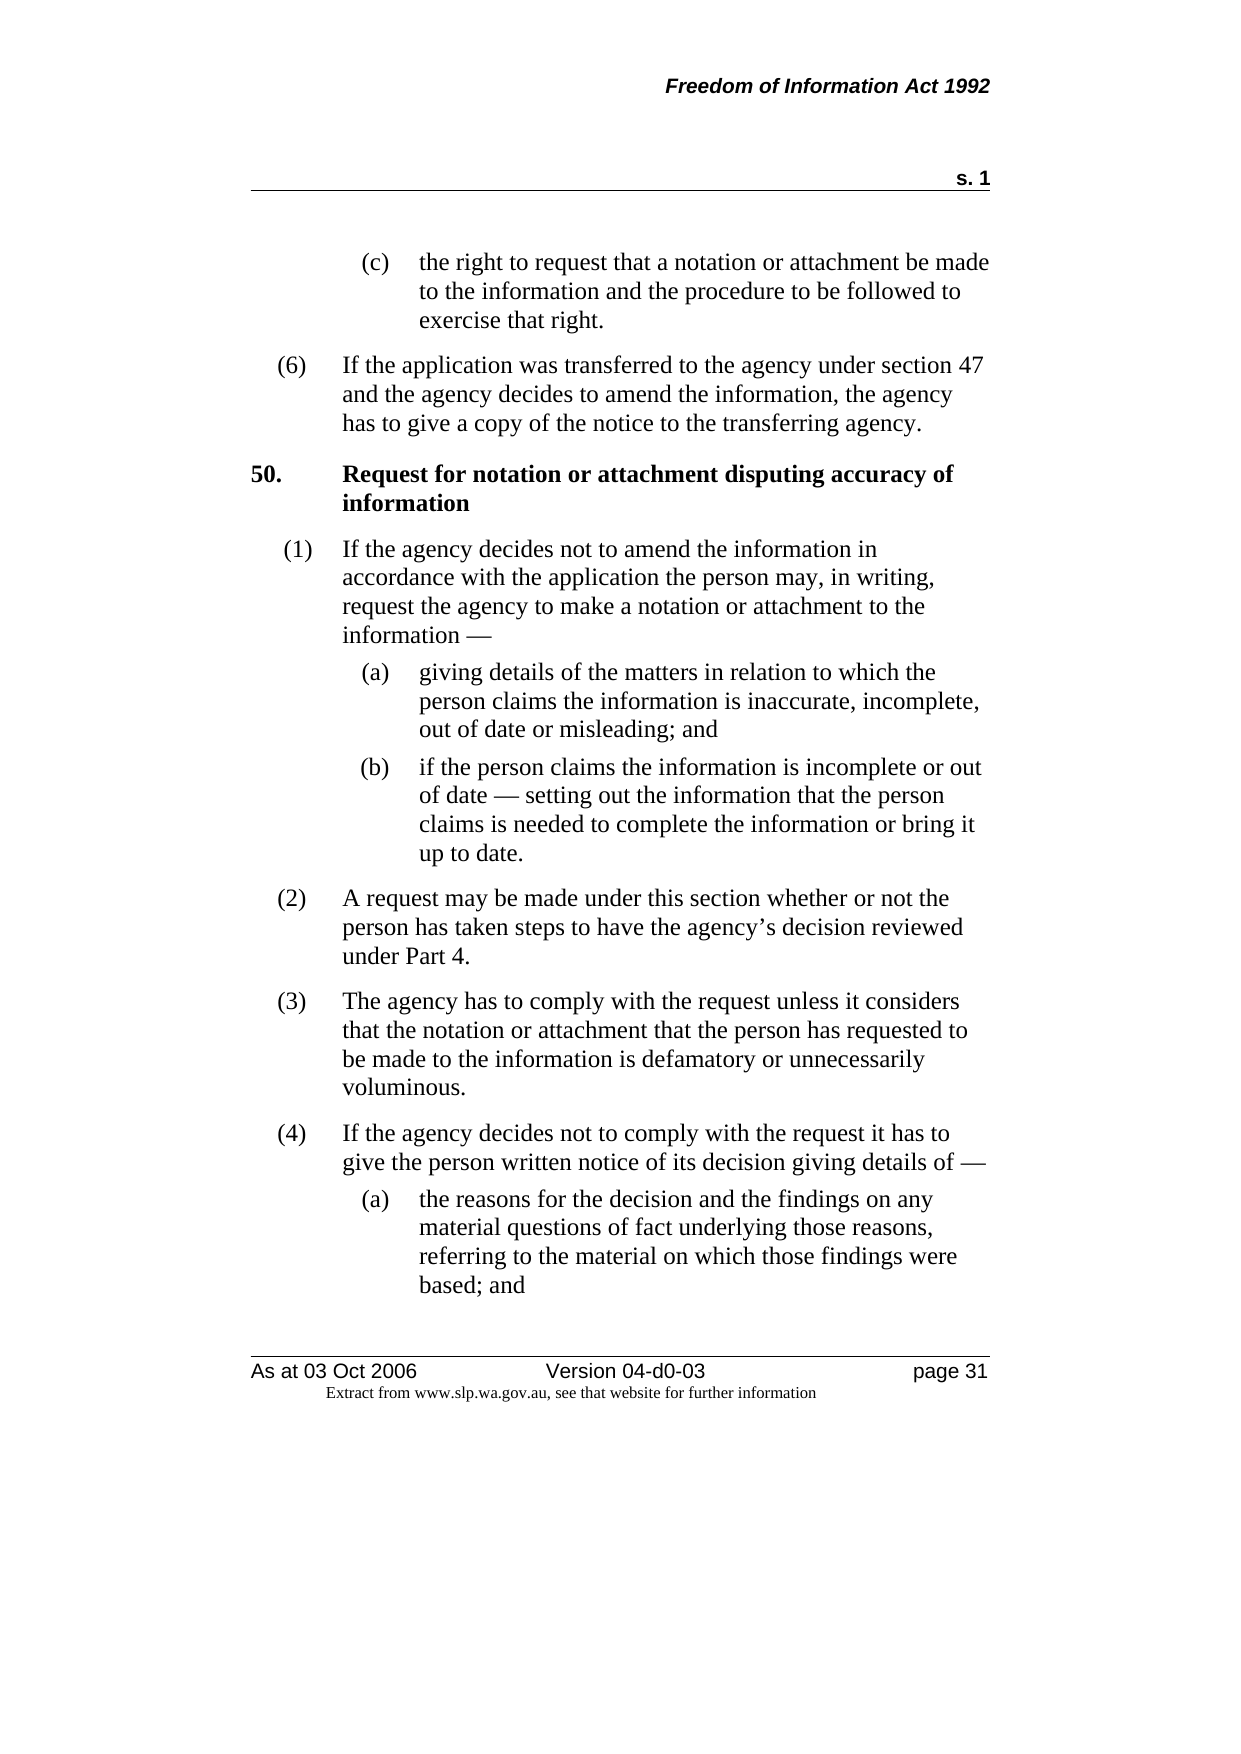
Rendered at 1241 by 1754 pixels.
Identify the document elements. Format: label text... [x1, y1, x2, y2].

text (c) the right to request that a notation or attachment be made to the information and the procedure to be followed to exercise that right. [251, 247, 990, 334]
text (4) If the agency decides not to comply with the request it has to give the person written notice of its decision giving details of — [251, 1118, 990, 1175]
text (b) if the person claims the information is incomplete or out of date — setting out the information that the person claims is needed to complete the information or bring it up to date. [251, 752, 990, 867]
text (a) the reasons for the decision and the findings on any material questions of fact underlying those reasons, referring to the material on which those findings were based; and [251, 1184, 990, 1299]
text (2) A request may be made under this section whether or not the person has taken steps to have the agency’s decision reviewed under Part 4. [251, 883, 990, 969]
text (3) The agency has to comply with the request unless it considers that the notation or attachment that the person has requested to be made to the information is defamatory or unnecessarily voluminous. [251, 986, 990, 1101]
subtitle 50. Request for notation or attachment disputing accuracy of information [251, 459, 990, 517]
text (1) If the agency decides not to amend the information in accordance with the application the person may, in writing, request the agency to make a notation or attachment to the information — [251, 534, 990, 649]
text (a) giving details of the matters in relation to which the person claims the information is inaccurate, incomplete, out of date or misleading; and [251, 657, 990, 743]
text (6) If the application was transferred to the agency under section 47 and the agency decides to amend the information, the agency has to give a copy of the notice to the transferring agency. [251, 350, 990, 437]
